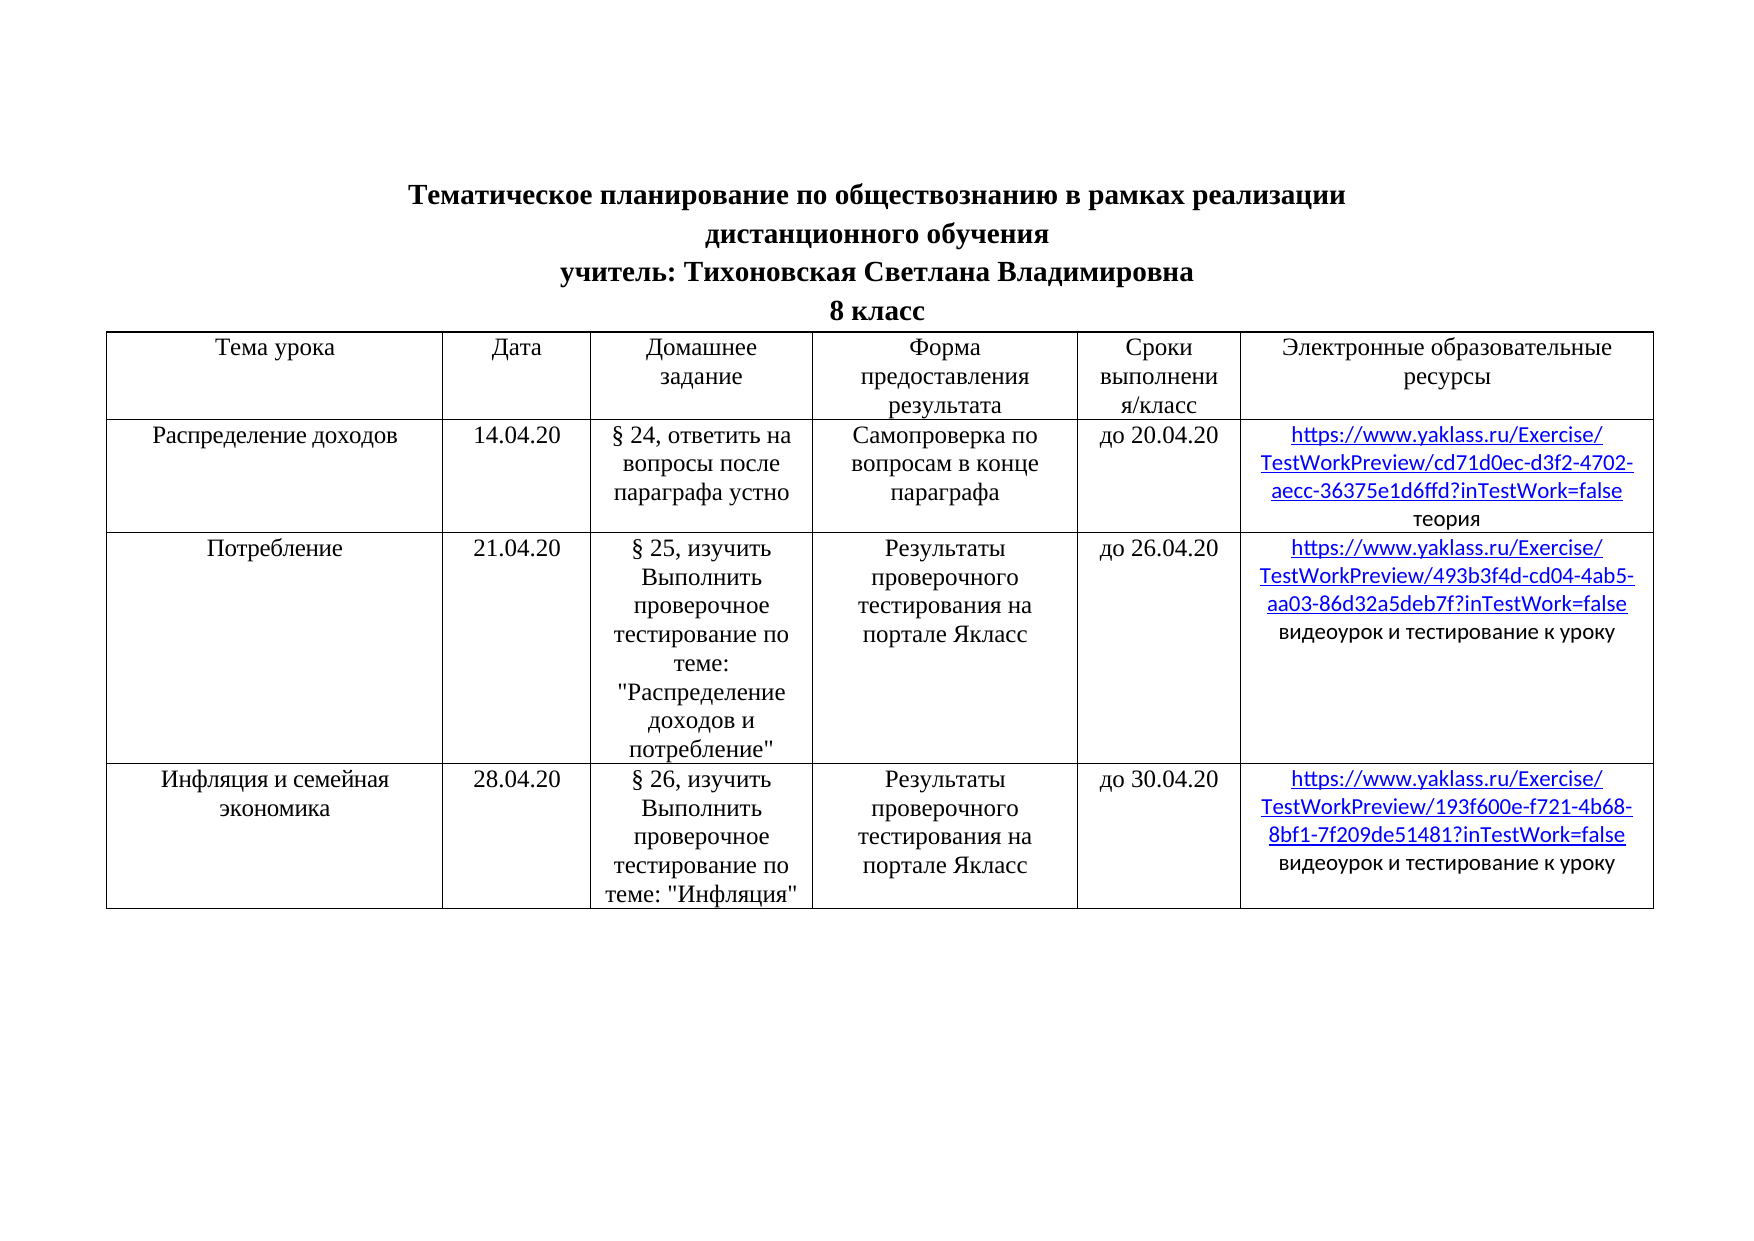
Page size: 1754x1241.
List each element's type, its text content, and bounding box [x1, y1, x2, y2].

table_cell § 25, изучить Выполнить проверочное тестирование по теме: "Распределение доходов и потребление" [591, 533, 812, 763]
table_cell Результаты проверочного тестирования на портале Якласс [813, 764, 1077, 908]
table_cell до 30.04.20 [1078, 764, 1240, 908]
table_cell до 20.04.20 [1078, 420, 1240, 532]
table_header Электронные образовательные ресурсы [1241, 333, 1653, 419]
table_cell Распределение доходов [107, 420, 442, 532]
text 8 класс [118, 293, 1636, 326]
table_cell https://www.yaklass.ru/Exercise/TestWorkPreview/cd71d0ec-d3f2-4702-aecc-36375e1d6ffd?inTestWork=false теория [1241, 420, 1653, 532]
table_cell Самопроверка по вопросам в конце параграфа [813, 420, 1077, 532]
table_cell Потребление [107, 533, 442, 763]
text Тематическое планирование по обществознанию в рамках реализации [118, 177, 1636, 211]
table_cell § 24, ответить на вопросы после параграфа устно [591, 420, 812, 532]
table_header Домашнее задание [591, 333, 812, 419]
text дистанционного обучения [118, 216, 1636, 249]
table_cell § 26, изучить Выполнить проверочное тестирование по теме: "Инфляция" [591, 764, 812, 908]
table_cell Результаты проверочного тестирования на портале Якласс [813, 533, 1077, 763]
table_cell https://www.yaklass.ru/Exercise/TestWorkPreview/193f600e-f721-4b68-8bf1-7f209de51481?inTestWork=false видеоурок и тестирование к уроку [1241, 764, 1653, 908]
table_cell Инфляция и семейная экономика [107, 764, 442, 908]
table_header Сроки выполнения/класс [1078, 333, 1240, 419]
table_cell до 26.04.20 [1078, 533, 1240, 763]
text учитель: Тихоновская Светлана Владимировна [118, 254, 1636, 288]
table_header Дата [443, 333, 590, 419]
table_cell 14.04.20 [443, 420, 590, 532]
table_header Форма предоставления результата [813, 333, 1077, 419]
table_cell 28.04.20 [443, 764, 590, 908]
table_cell https://www.yaklass.ru/Exercise/TestWorkPreview/493b3f4d-cd04-4ab5-aa03-86d32a5deb7f?inTestWork=false видеоурок и тестирование к уроку [1241, 533, 1653, 763]
table_cell 21.04.20 [443, 533, 590, 763]
table_header Тема урока [107, 333, 442, 419]
